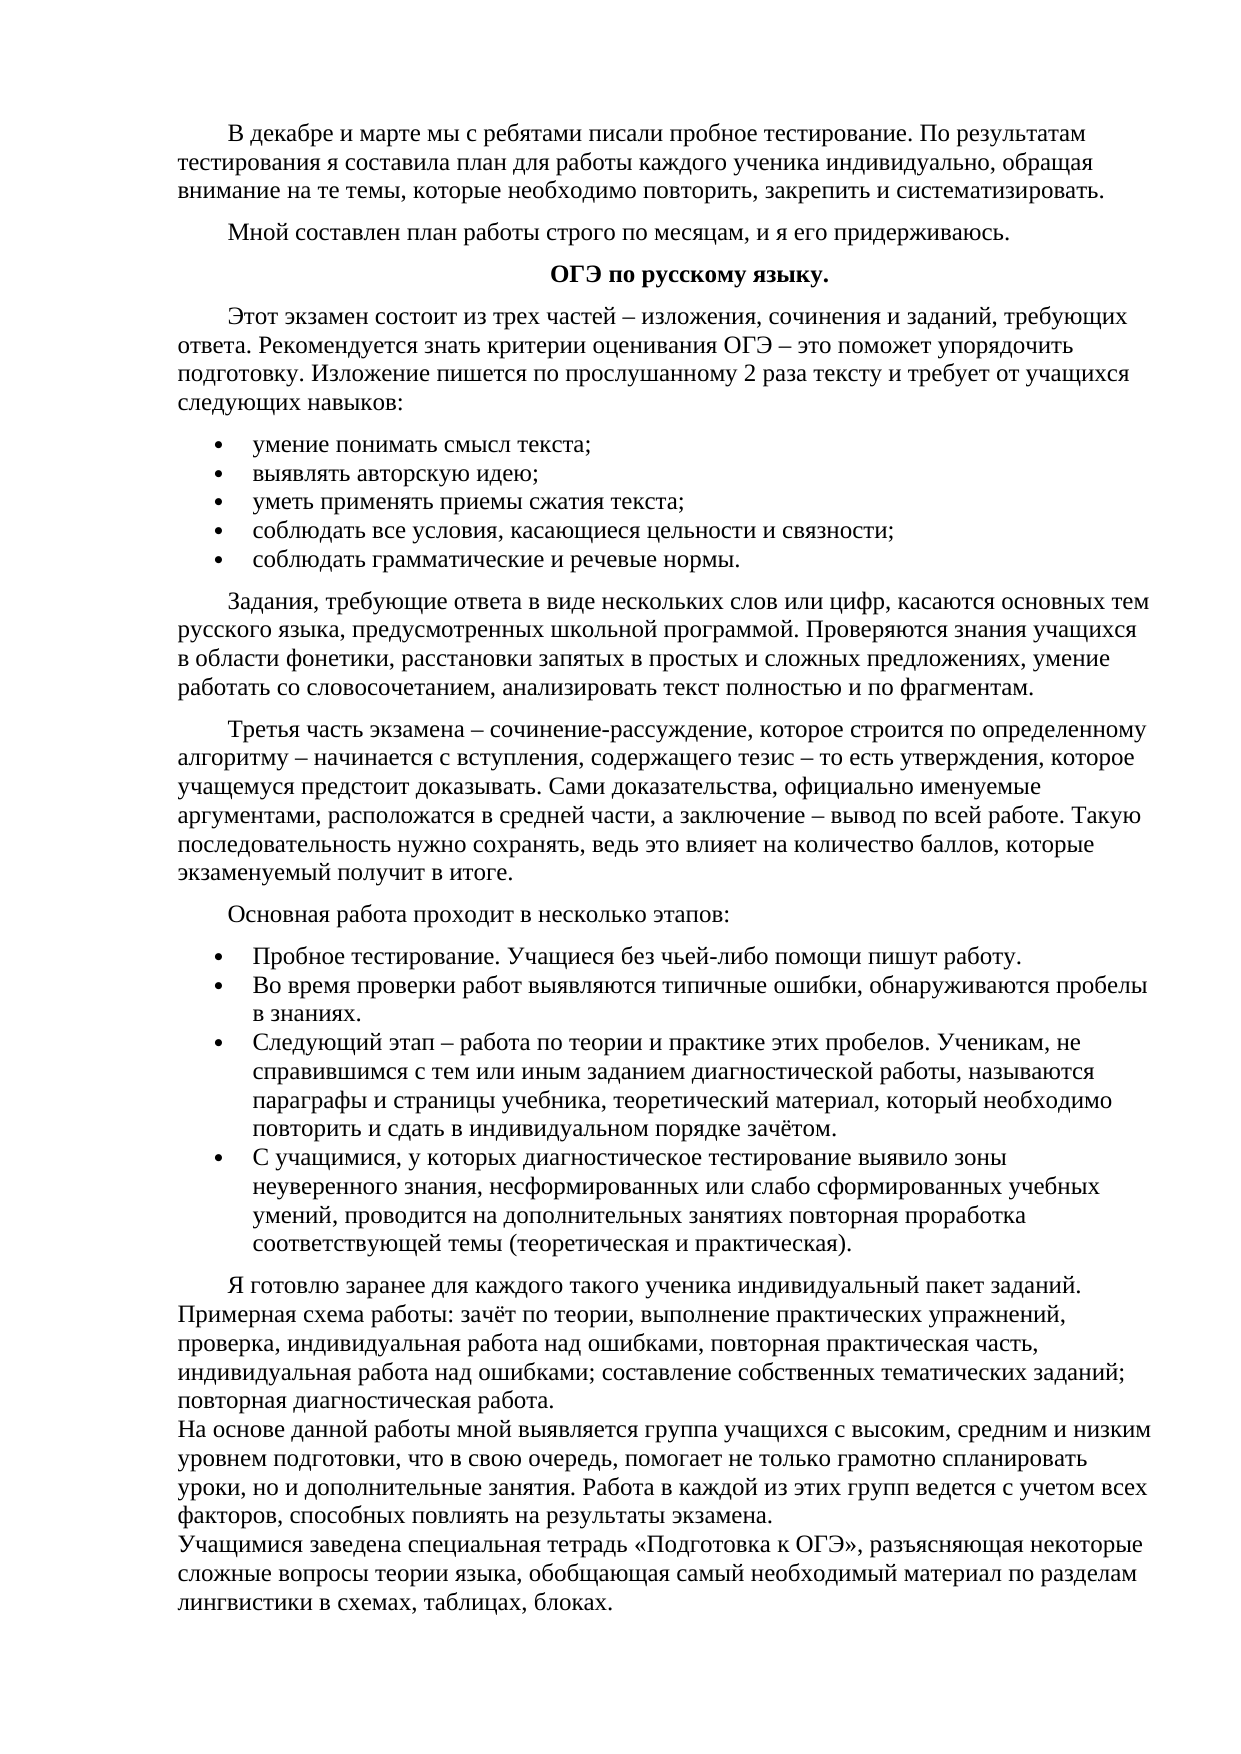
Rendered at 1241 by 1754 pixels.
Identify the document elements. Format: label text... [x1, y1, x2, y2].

list выявлять авторскую идею; [215, 458, 1152, 486]
list С учащимися, у которых диагностическое тестирование выявило зоны неуверенного знания, несформированных или слабо сформированных учебных умений, проводится на дополнительных занятиях повторная проработка соответствующей темы (теоретическая и практическая). [215, 1142, 1152, 1257]
text Я готовлю заранее для каждого такого ученика индивидуальный пакет заданий. Примерная схема работы: зачёт по теории, выполнение практических упражнений, проверка, индивидуальная работа над ошибками, повторная практическая часть, индивидуальная работа над ошибками; составление собственных тематических заданий; повторная диагностическая работа. На основе данной работы мной выявляется группа учащихся с высоким, средним и низким уровнем подготовки, что в свою очередь, помогает не только грамотно спланировать уроки, но и дополнительные занятия. Работа в каждой из этих групп ведется с учетом всех факторов, способных повлиять на результаты экзамена. Учащимися заведена специальная тетрадь «Подготовка к ОГЭ», разъясняющая некоторые сложные вопросы теории языка, обобщающая самый необходимый материал по разделам лингвистики в схемах, таблицах, блоках. [177, 1270, 1152, 1615]
text Третья часть экзамена – сочинение-рассуждение, которое строится по определенному алгоритму – начинается с вступления, содержащего тезис – то есть утверждения, которое учащемуся предстоит доказывать. Сами доказательства, официально именуемые аргументами, расположатся в средней части, а заключение – вывод по всей работе. Такую последовательность нужно сохранять, ведь это влияет на количество баллов, которые экзаменуемый получит в итоге. [177, 714, 1152, 886]
text В декабре и марте мы с ребятами писали пробное тестирование. По результатам тестирования я составила план для работы каждого ученика индивидуально, обращая внимание на те темы, которые необходимо повторить, закрепить и систематизировать. [177, 118, 1152, 204]
list уметь применять приемы сжатия текста; [215, 486, 1152, 515]
list соблюдать все условия, касающиеся цельности и связности; [215, 515, 1152, 544]
text Этот экзамен состоит из трех частей – изложения, сочинения и заданий, требующих ответа. Рекомендуется знать критерии оценивания ОГЭ – это поможет упорядочить подготовку. Изложение пишется по прослушанному 2 раза тексту и требует от учащихся следующих навыков: [177, 301, 1152, 416]
list Во время проверки работ выявляются типичные ошибки, обнаруживаются пробелы в знаниях. [215, 970, 1152, 1027]
text Мной составлен план работы строго по месяцам, и я его придерживаюсь. [177, 217, 1152, 246]
list Следующий этап – работа по теории и практике этих пробелов. Ученикам, не справившимся с тем или иным заданием диагностической работы, называются параграфы и страницы учебника, теоретический материал, который необходимо повторить и сдать в индивидуальном порядке зачётом. [215, 1027, 1152, 1142]
list соблюдать грамматические и речевые нормы. [215, 544, 1152, 573]
list Пробное тестирование. Учащиеся без чьей-либо помощи пишут работу. [215, 941, 1152, 970]
text ОГЭ по русскому языку. [177, 259, 1152, 288]
text Основная работа проходит в несколько этапов: [177, 899, 1152, 928]
text Задания, требующие ответа в виде нескольких слов или цифр, касаются основных тем русского языка, предусмотренных школьной программой. Проверяются знания учащихся в области фонетики, расстановки запятых в простых и сложных предложениях, умение работать со словосочетанием, анализировать текст полностью и по фрагментам. [177, 586, 1152, 701]
list умение понимать смысл текста; [215, 429, 1152, 458]
